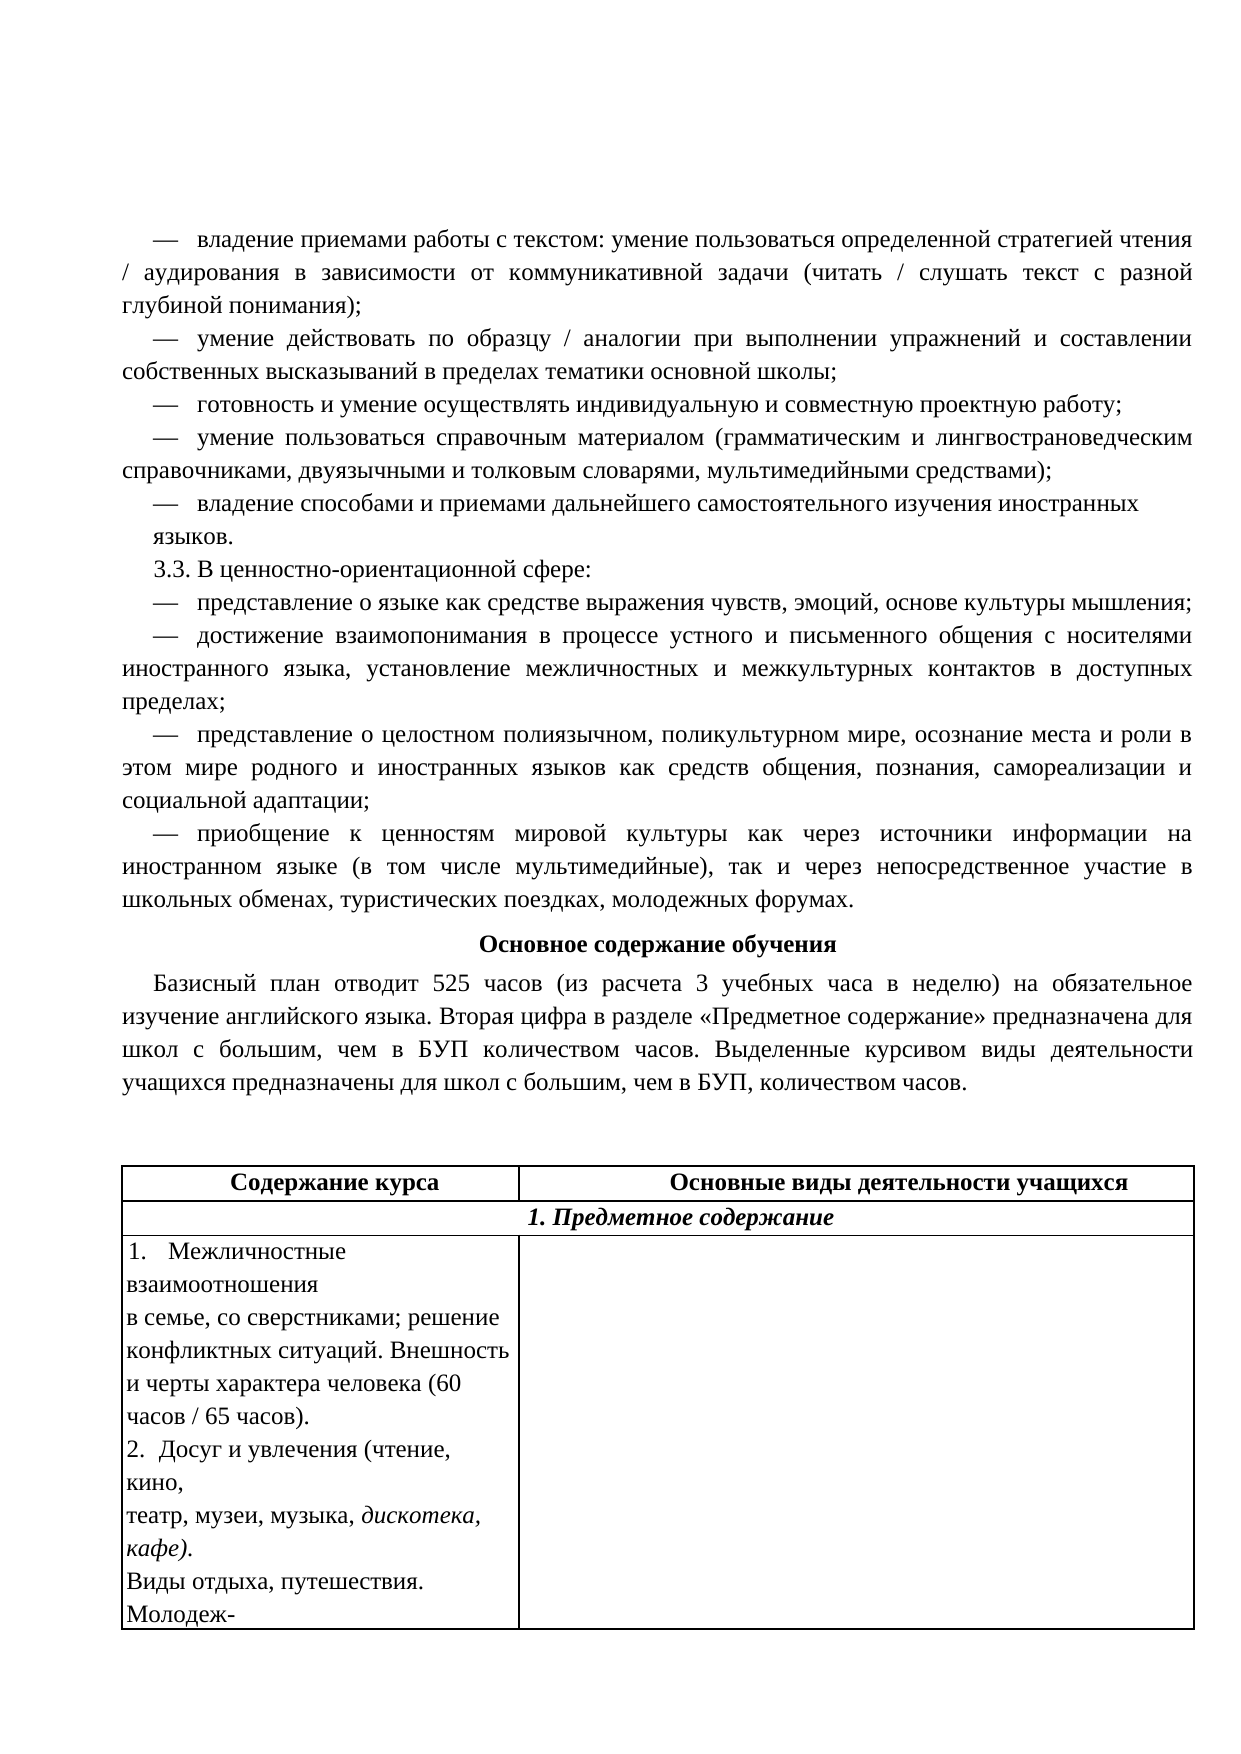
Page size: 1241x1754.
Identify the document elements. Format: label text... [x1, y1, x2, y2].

text 3.3. В ценностно-ориентационной сфере: [153, 554, 1193, 583]
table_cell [123, 1236, 518, 1628]
table_header Содержание курса [123, 1167, 518, 1200]
list приобщение к ценностям мировой культуры как через источники информации на иностранном языке (в том числе мультимедийные), так и через непосредственное участие в школьных обменах, туристических поездках, молодежных форумах. [122, 818, 1193, 913]
table_cell 1. Предметное содержание [123, 1202, 1193, 1234]
list готовность и умение осуществлять индивидуальную и совместную проектную работу; [153, 389, 1193, 418]
list владение способами и приемами дальнейшего самостоятельного изучения иностранных языков. [153, 488, 1193, 550]
list владение приемами работы с текстом: умение пользоваться определенной стратегией чтения / аудирования в зависимости от коммуникативной задачи (читать / слушать текст с разной глубиной понимания); [122, 224, 1193, 319]
text Основное содержание обучения [122, 929, 1193, 958]
list представление о целостном полиязычном, поликультурном мире, осознание места и роли в этом мире родного и иностранных языков как средств общения, познания, самореализации и социальной адаптации; [122, 719, 1193, 814]
table_cell [520, 1236, 1193, 1628]
text Базисный план отводит 525 часов (из расчета 3 учебных часа в неделю) на обязательное изучение английского языка. Вторая цифра в разделе «Предметное содержание» предназначена для школ с большим, чем в БУП количеством часов. Выделенные курсивом виды деятельности учащихся предназначены для школ с большим, чем в БУП, количеством часов. [122, 968, 1193, 1096]
list достижение взаимопонимания в процессе устного и письменного общения с носителями иностранного языка, установление межличностных и межкультурных контактов в доступных пределах; [122, 620, 1193, 715]
list умение действовать по образцу / аналогии при выполнении упражнений и составлении собственных высказываний в пределах тематики основной школы; [122, 323, 1193, 385]
list представление о языке как средстве выражения чувств, эмоций, основе культуры мышления; [153, 587, 1193, 616]
table_header Основные виды деятельности учащихся [520, 1167, 1193, 1200]
list умение пользоваться справочным материалом (грамматическим и лингвострановедческим справочниками, двуязычными и толковым словарями, мультимедийными средствами); [122, 422, 1193, 484]
